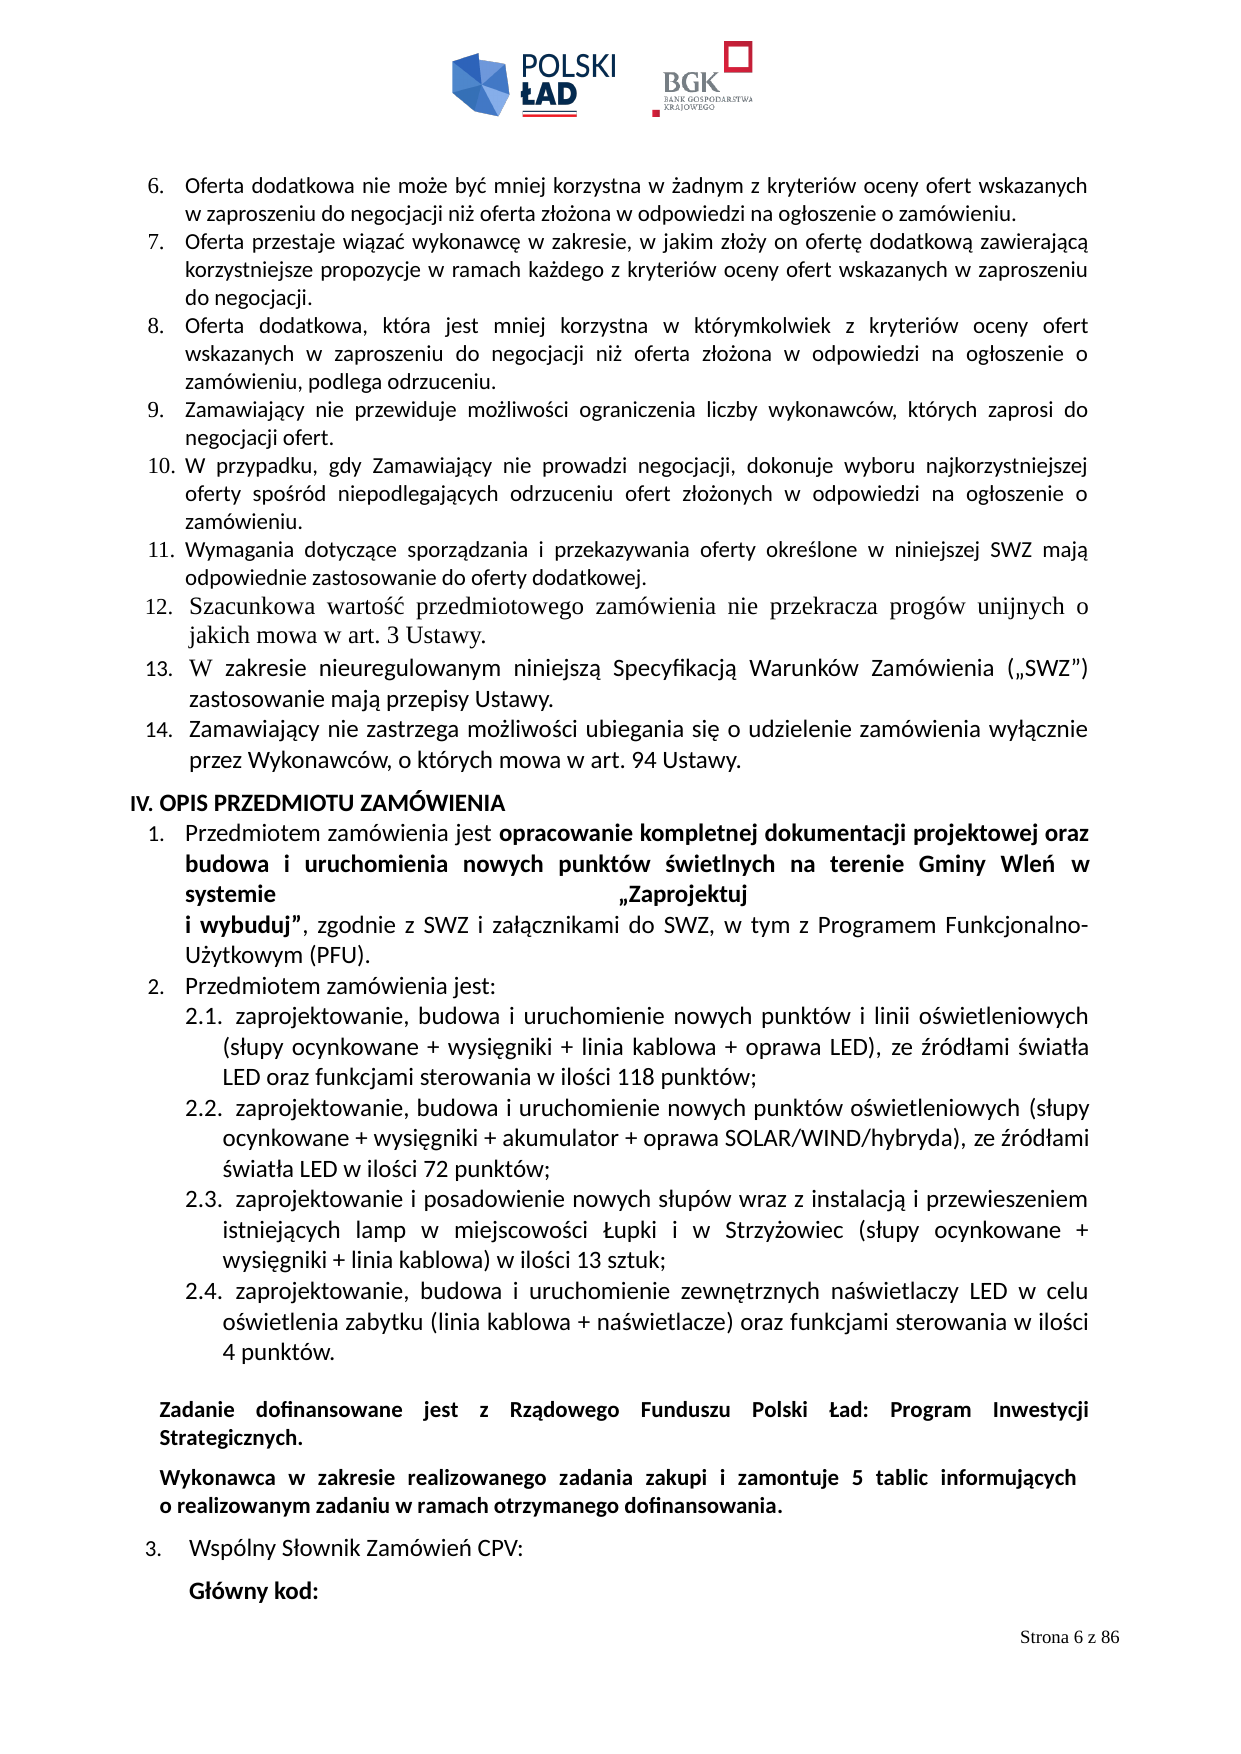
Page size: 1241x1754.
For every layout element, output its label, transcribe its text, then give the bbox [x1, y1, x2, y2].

list Zamawiający nie przewiduje możliwości ograniczenia liczby wykonawców, których zaprosi do negocjacji ofert. [147, 395, 1089, 451]
picture [452, 53, 615, 117]
list Przedmiotem zamówienia jest: [147, 970, 1089, 1001]
list Szacunkowa wartość przedmiotowego zamówienia nie przekracza progów unijnych o jakich mowa w art. 3 Ustawy. [144, 591, 1089, 648]
text Wykonawca w zakresie realizowanego zadania zakupi i zamontuje 5 tablic informujących o realizowanym zadaniu w ramach otrzymanego dofinansowania. [159, 1463, 1089, 1519]
list Oferta dodatkowa, która jest mniej korzystna w którymkolwiek z kryteriów oceny ofert wskazanych w zaproszeniu do negocjacji niż oferta złożona w odpowiedzi na ogłoszenie o zamówieniu, podlega odrzuceniu. [147, 311, 1089, 395]
text Zadanie dofinansowane jest z Rządowego Funduszu Polski Ład: Program Inwestycji Strategicznych. [159, 1395, 1089, 1451]
list Przedmiotem zamówienia jest opracowanie kompletnej dokumentacji projektowej oraz budowa i uruchomienia nowych punktów świetlnych na terenie Gminy Wleń w systemie „Zaprojektuj i wybuduj”, zgodnie z SWZ i załącznikami do SWZ, w tym z Programem Funkcjonalno-Użytkowym (PFU). [147, 817, 1089, 970]
list zaprojektowanie, budowa i uruchomienie zewnętrznych naświetlaczy LED w celu oświetlenia zabytku (linia kablowa + naświetlacze) oraz funkcjami sterowania w ilości 4 punktów. [185, 1275, 1089, 1367]
list Główny kod: [189, 1575, 1089, 1605]
list Oferta dodatkowa nie może być mniej korzystna w żadnym z kryteriów oceny ofert wskazanych w zaproszeniu do negocjacji niż oferta złożona w odpowiedzi na ogłoszenie o zamówieniu. [147, 171, 1089, 227]
list Wspólny Słownik Zamówień CPV: [144, 1532, 1089, 1562]
subtitle OPIS PRZEDMIOTU ZAMÓWIENIA [130, 787, 1089, 817]
list Oferta przestaje wiązać wykonawcę w zakresie, w jakim złoży on ofertę dodatkową zawierającą korzystniejsze propozycje w ramach każdego z kryteriów oceny ofert wskazanych w zaproszeniu do negocjacji. [147, 227, 1089, 311]
list W przypadku, gdy Zamawiający nie prowadzi negocjacji, dokonuje wyboru najkorzystniejszej oferty spośród niepodlegających odrzuceniu ofert złożonych w odpowiedzi na ogłoszenie o zamówieniu. [147, 451, 1089, 535]
list W zakresie nieuregulowanym niniejszą Specyfikacją Warunków Zamówienia („SWZ”) zastosowanie mają przepisy Ustawy. [144, 652, 1089, 713]
list zaprojektowanie, budowa i uruchomienie nowych punktów oświetleniowych (słupy ocynkowane + wysięgniki + akumulator + oprawa SOLAR/WIND/hybryda), ze źródłami światła LED w ilości 72 punktów; [185, 1092, 1089, 1184]
list zaprojektowanie, budowa i uruchomienie nowych punktów i linii oświetleniowych (słupy ocynkowane + wysięgniki + linia kablowa + oprawa LED), ze źródłami światła LED oraz funkcjami sterowania w ilości 118 punktów; [185, 1001, 1089, 1092]
picture [652, 41, 753, 117]
list Zamawiający nie zastrzega możliwości ubiegania się o udzielenie zamówienia wyłącznie przez Wykonawców, o których mowa w art. 94 Ustawy. [144, 713, 1089, 774]
list zaprojektowanie i posadowienie nowych słupów wraz z instalacją i przewieszeniem istniejących lamp w miejscowości Łupki i w Strzyżowiec (słupy ocynkowane + wysięgniki + linia kablowa) w ilości 13 sztuk; [185, 1184, 1089, 1275]
list Wymagania dotyczące sporządzania i przekazywania oferty określone w niniejszej SWZ mają odpowiednie zastosowanie do oferty dodatkowej. [147, 535, 1089, 591]
